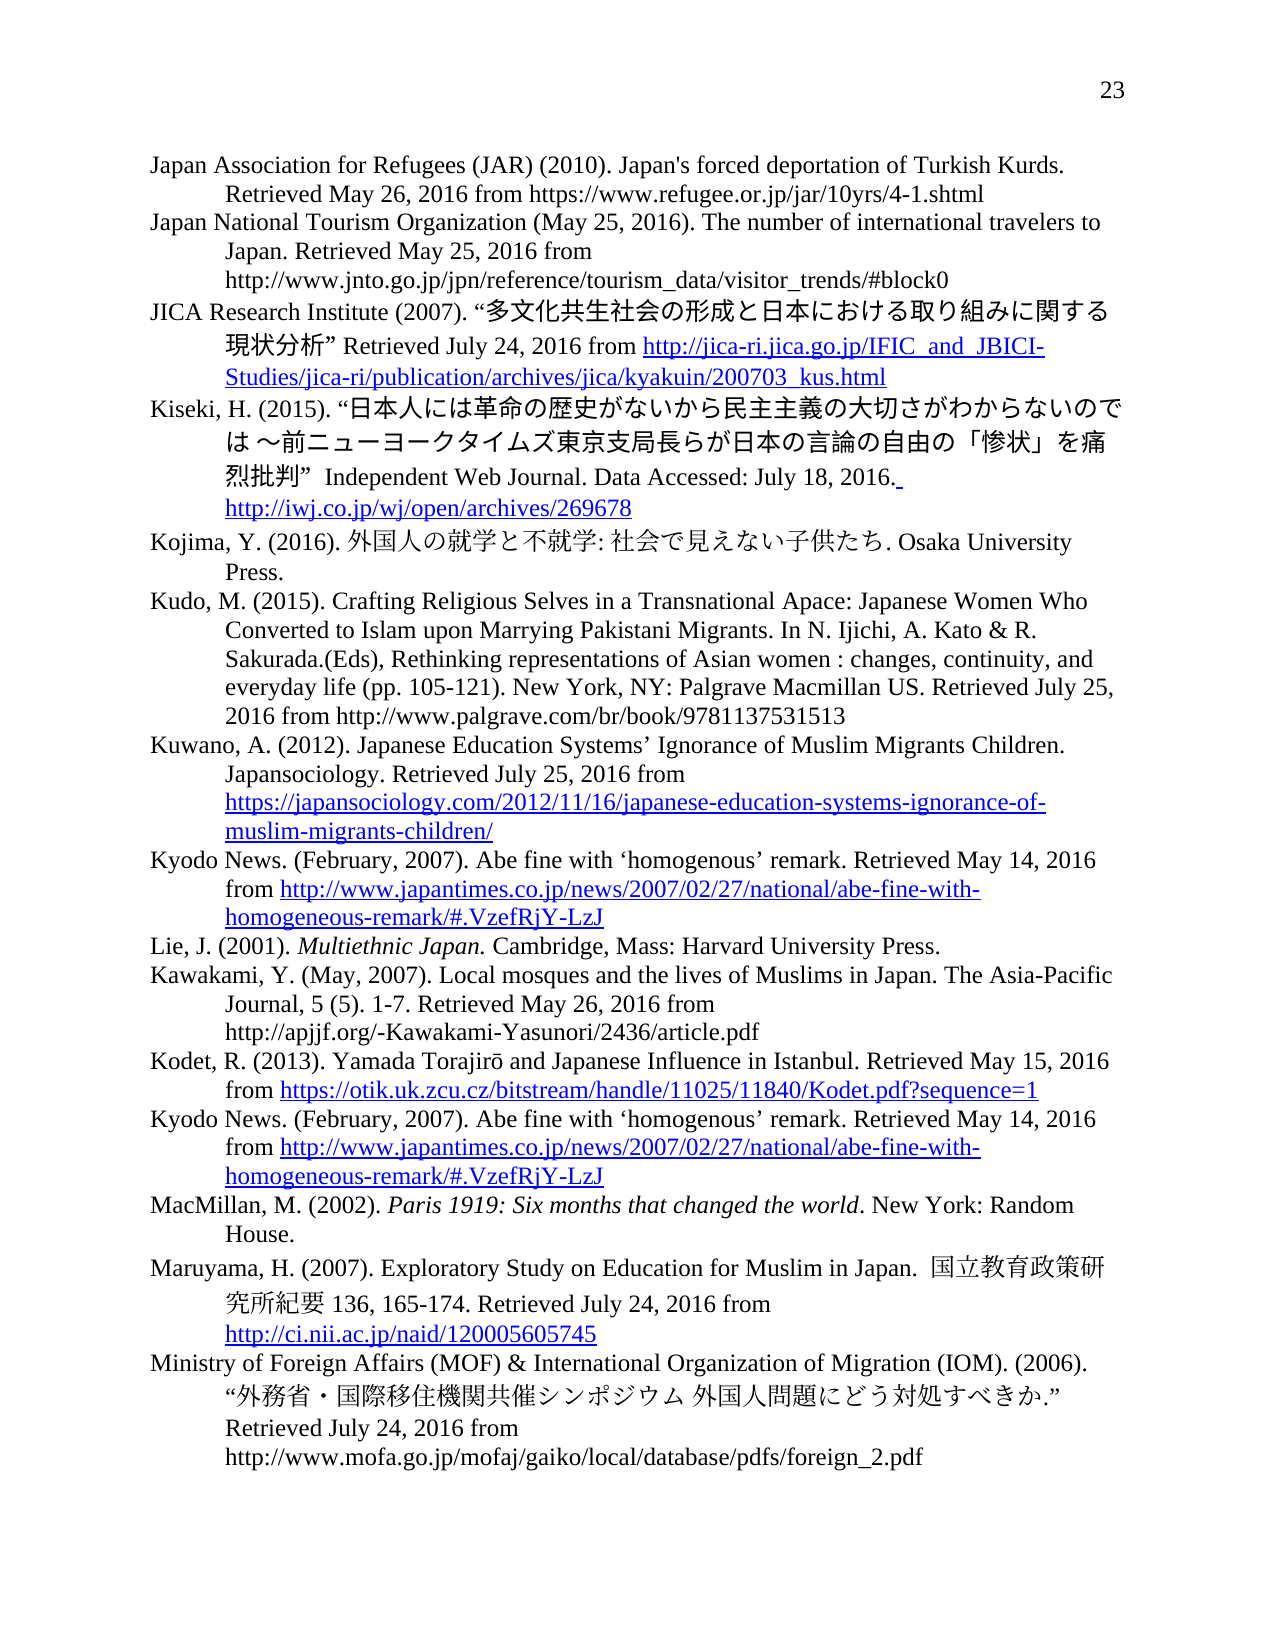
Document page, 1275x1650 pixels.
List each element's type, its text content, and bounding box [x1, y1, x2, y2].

text Kodet, R. (2013). Yamada Torajirō and Japanese Influence in Istanbul. Retrieved May 15, 2016 from https://otik.uk.zcu.cz/bitstream/handle/11025/11840/Kodet.pdf?sequence=1 [150, 1046, 1125, 1104]
text JICA Research Institute (2007). “多文化共生社会の形成と日本における取り組みに関する 現状分析” Retrieved July 24, 2016 from http://jica-ri.jica.go.jp/IFIC_and_JBICI-Studies/jica-ri/publication/archives/jica/kyakuin/200703_kus.html [150, 294, 1125, 391]
text Kuwano, A. (2012). Japanese Education Systems’ Ignorance of Muslim Migrants Children. Japansociology. Retrieved July 25, 2016 from https://japansociology.com/2012/11/16/japanese-education-systems-ignorance-of-muslim-migrants-children/ [150, 730, 1125, 845]
text Maruyama, H. (2007). Exploratory Study on Education for Muslim in Japan. 国立教育政策研究所紀要 136, 165-174. Retrieved July 24, 2016 from http://ci.nii.ac.jp/naid/120005605745 [150, 1247, 1125, 1348]
text Ministry of Foreign Affairs (MOF) & International Organization of Migration (IOM). (2006). “外務省・国際移住機関共催シンポジウム 外国人問題にどう対処すべきか.” Retrieved July 24, 2016 from http://www.mofa.go.jp/mofaj/gaiko/local/database/pdfs/foreign_2.pdf [150, 1348, 1125, 1470]
text Kiseki, H. (2015). “日本人には革命の歴史がないから民主主義の大切さがわからないのでは 〜前ニューヨークタイムズ東京支局長らが日本の言論の自由の「惨状」を痛烈批判” Independent Web Journal. Data Accessed: July 18, 2016. http://iwj.co.jp/wj/open/archives/269678 [150, 391, 1125, 522]
text Kojima, Y. (2016). 外国人の就学と不就学: 社会で見えない子供たち. Osaka University Press. [150, 522, 1125, 586]
text Kyodo News. (February, 2007). Abe fine with ‘homogenous’ remark. Retrieved May 14, 2016 from http://www.japantimes.co.jp/news/2007/02/27/national/abe-fine-with-homogeneous-remark/#.VzefRjY-LzJ [150, 1104, 1125, 1190]
text Kyodo News. (February, 2007). Abe fine with ‘homogenous’ remark. Retrieved May 14, 2016 from http://www.japantimes.co.jp/news/2007/02/27/national/abe-fine-with-homogeneous-remark/#.VzefRjY-LzJ [150, 845, 1125, 931]
text Japan National Tourism Organization (May 25, 2016). The number of international travelers to Japan. Retrieved May 25, 2016 from http://www.jnto.go.jp/jpn/reference/tourism_data/visitor_trends/#block0 [150, 207, 1125, 294]
text Lie, J. (2001). Multiethnic Japan. Cambridge, Mass: Harvard University Press. [150, 931, 1125, 960]
text Kawakami, Y. (May, 2007). Local mosques and the lives of Muslims in Japan. The Asia-Pacific Journal, 5 (5). 1-7. Retrieved May 26, 2016 from http://apjjf.org/-Kawakami-Yasunori/2436/article.pdf [150, 960, 1125, 1046]
text Kudo, M. (2015). Crafting Religious Selves in a Transnational Apace: Japanese Women Who Converted to Islam upon Marrying Pakistani Migrants. In N. Ijichi, A. Kato & R. Sakurada.(Eds), Rethinking representations of Asian women : changes, continuity, and everyday life (pp. 105-121). New York, NY: Palgrave Macmillan US. Retrieved July 25, 2016 from http://www.palgrave.com/br/book/9781137531513 [150, 586, 1125, 730]
text Japan Association for Refugees (JAR) (2010). Japan's forced deportation of Turkish Kurds. Retrieved May 26, 2016 from https://www.refugee.or.jp/jar/10yrs/4-1.shtml [150, 150, 1125, 207]
text MacMillan, M. (2002). Paris 1919: Six months that changed the world. New York: Random House. [150, 1190, 1125, 1247]
